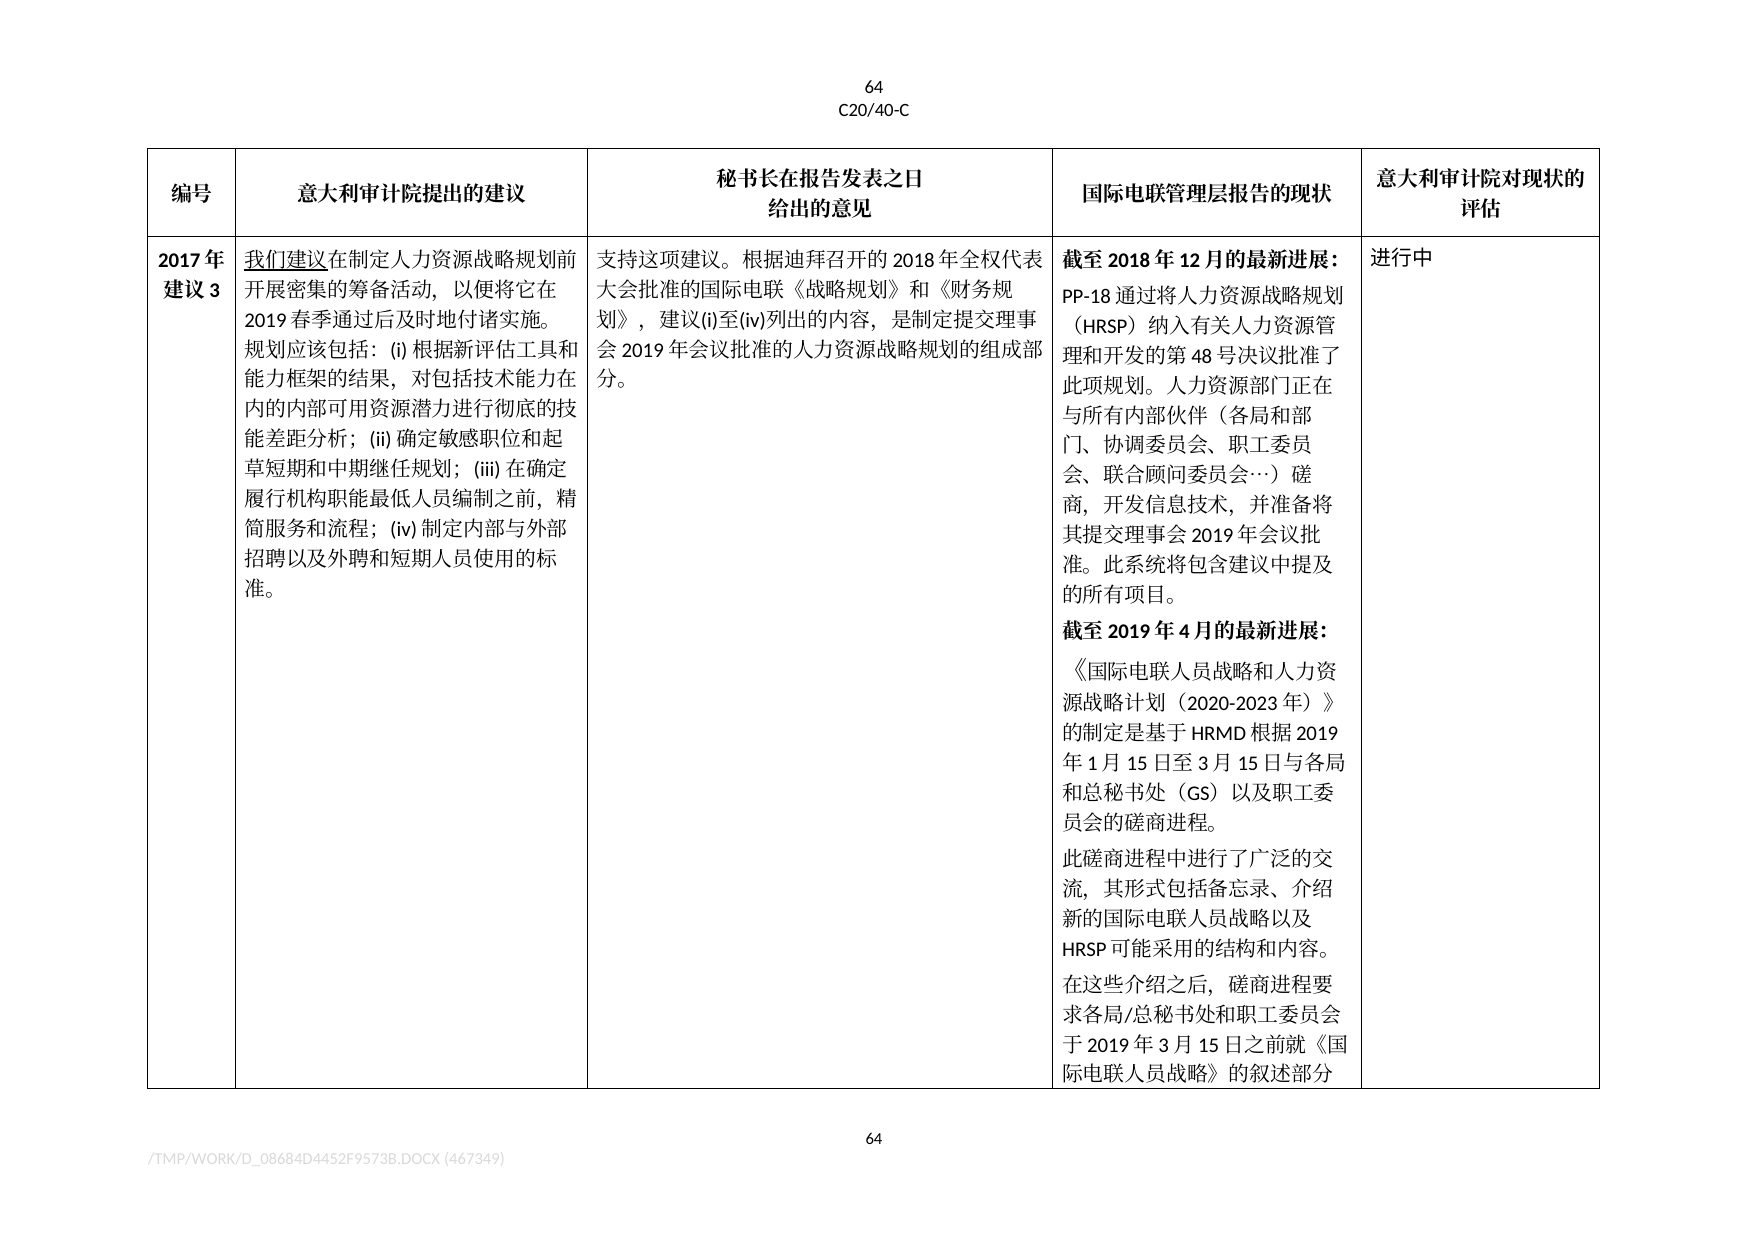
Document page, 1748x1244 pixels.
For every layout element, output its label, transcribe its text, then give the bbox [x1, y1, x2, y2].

table_cell 进行中 [1362, 237, 1599, 1088]
table_header 编号 [148, 149, 235, 236]
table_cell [588, 237, 1052, 1088]
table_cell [1053, 237, 1361, 1088]
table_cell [236, 237, 587, 1088]
table_header 国际电联管理层报告的现状 [1053, 149, 1361, 236]
table_header 意大利审计院提出的建议 [236, 149, 587, 236]
table_header 意大利审计院对现状的评估 [1362, 149, 1599, 236]
table_cell 2017年 建议3 [148, 237, 235, 1088]
table_header 秘书长在报告发表之日 给出的意见 [588, 149, 1052, 236]
